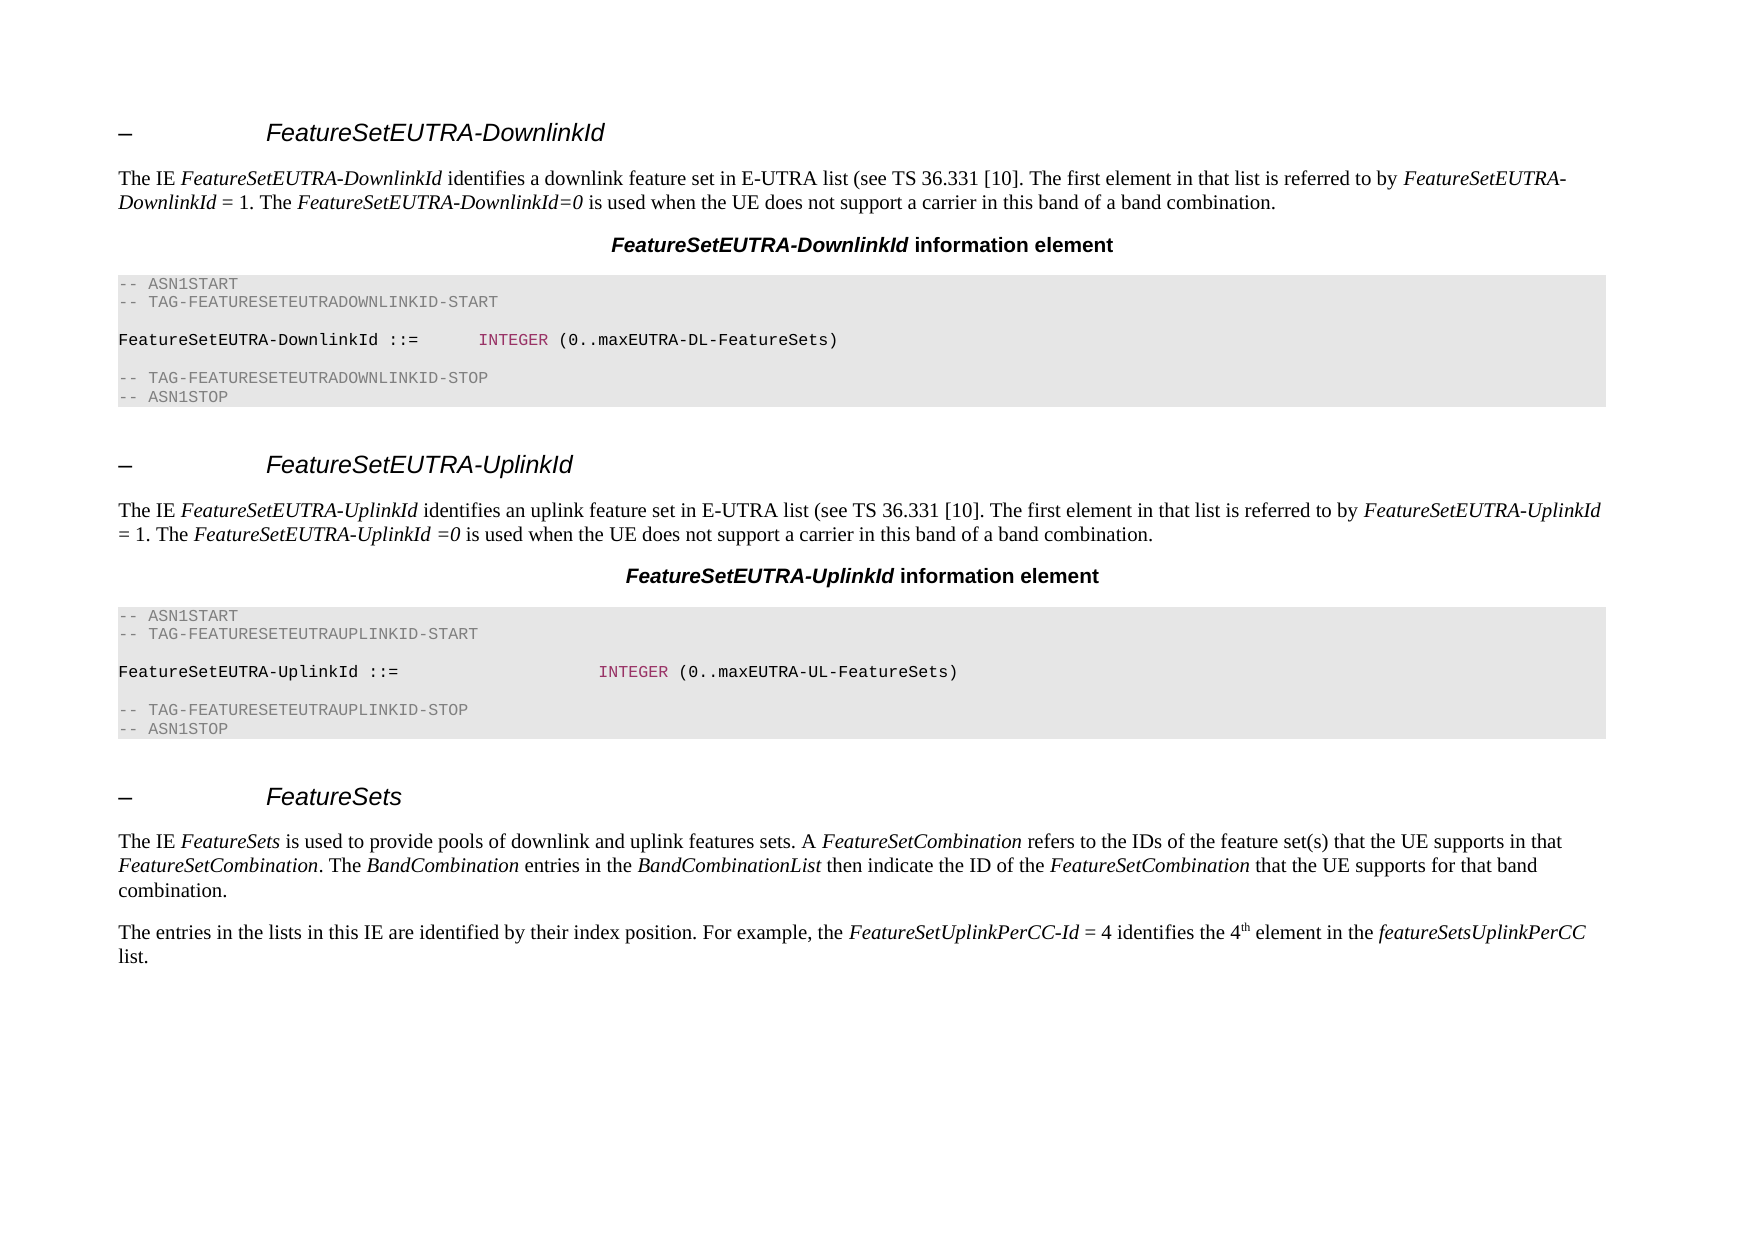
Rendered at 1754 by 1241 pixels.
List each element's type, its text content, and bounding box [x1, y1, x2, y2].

text The entries in the lists in this IE are identified by their index position. For example, the FeatureSetUplinkPerCC-Id = 4 identifies the 4th element in the featureSetsUplinkPerCC list. [118, 920, 1606, 968]
text FeatureSetEUTRA-UplinkId information element [118, 564, 1606, 588]
text FeatureSetEUTRA-UplinkId ::= INTEGER (0..maxEUTRA-UL-FeatureSets) [118, 664, 1606, 682]
text The IE FeatureSets is used to provide pools of downlink and uplink features sets. A FeatureSetCombination refers to the IDs of the feature set(s) that the UE supports in that FeatureSetCombination. The BandCombination entries in the BandCombinationList then indicate the ID of the FeatureSetCombination that the UE supports for that band combination. [118, 829, 1606, 902]
text -- TAG-FEATURESETEUTRADOWNLINKID-START [118, 294, 1606, 313]
subtitle – FeatureSetEUTRA-UplinkId [118, 450, 1606, 479]
subtitle – FeatureSetEUTRA-DownlinkId [118, 118, 1606, 147]
text -- ASN1START [118, 607, 1606, 626]
text -- TAG-FEATURESETEUTRADOWNLINKID-STOP [118, 369, 1606, 388]
subtitle – FeatureSets [118, 782, 1606, 811]
text The IE FeatureSetEUTRA-DownlinkId identifies a downlink feature set in E-UTRA list (see TS 36.331 [10]. The first element in that list is referred to by FeatureSetEUTRA-DownlinkId = 1. The FeatureSetEUTRA-DownlinkId=0 is used when the UE does not support a carrier in this band of a band combination. [118, 166, 1606, 214]
text -- TAG-FEATURESETEUTRAUPLINKID-START [118, 626, 1606, 645]
text FeatureSetEUTRA-DownlinkId information element [118, 232, 1606, 256]
text -- ASN1STOP [118, 388, 1606, 407]
text -- ASN1START [118, 275, 1606, 294]
text -- ASN1STOP [118, 720, 1606, 739]
text FeatureSetEUTRA-DownlinkId ::= INTEGER (0..maxEUTRA-DL-FeatureSets) [118, 332, 1606, 351]
text -- TAG-FEATURESETEUTRAUPLINKID-STOP [118, 701, 1606, 720]
text The IE FeatureSetEUTRA-UplinkId identifies an uplink feature set in E-UTRA list (see TS 36.331 [10]. The first element in that list is referred to by FeatureSetEUTRA-UplinkId = 1. The FeatureSetEUTRA-UplinkId =0 is used when the UE does not support a carrier in this band of a band combination. [118, 497, 1606, 546]
